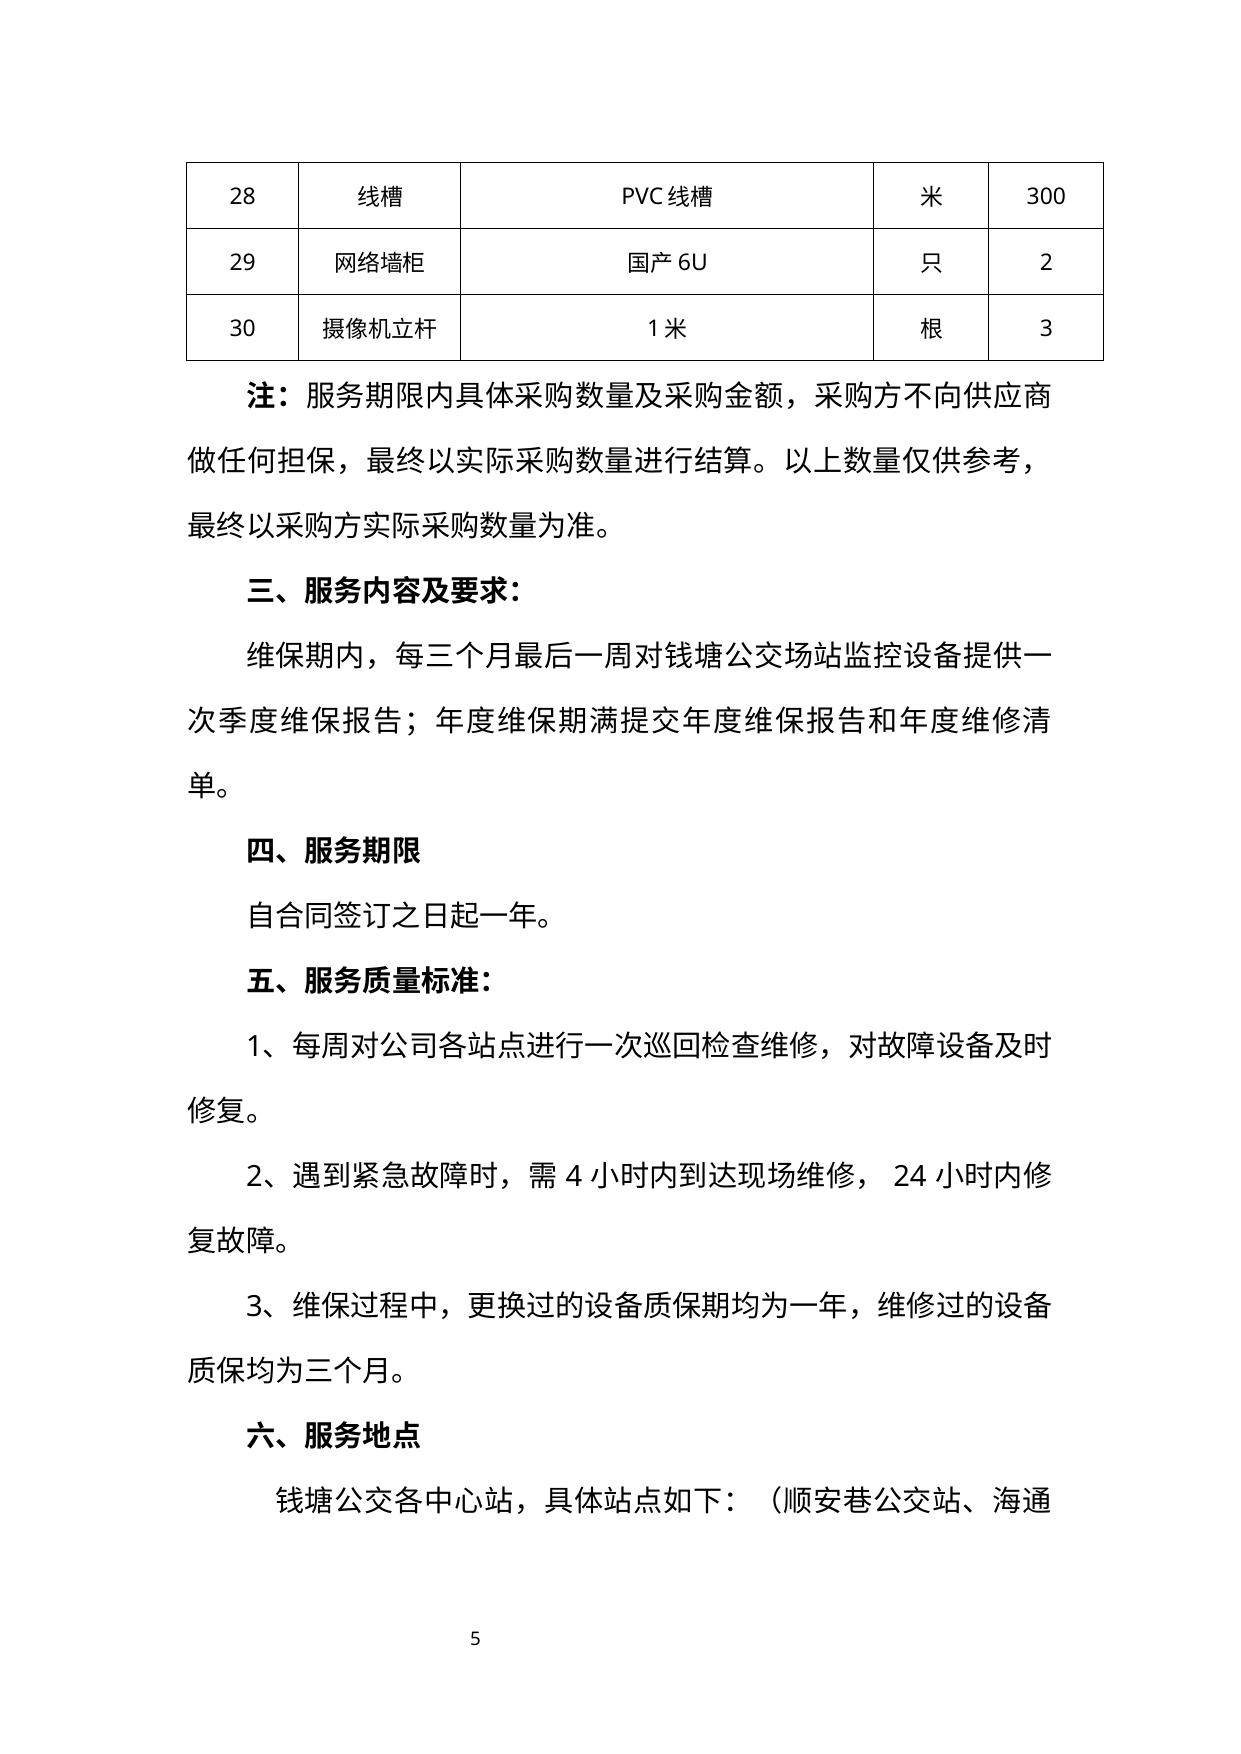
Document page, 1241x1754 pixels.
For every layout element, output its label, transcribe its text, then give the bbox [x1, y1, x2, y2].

table_cell 29 [187, 229, 298, 294]
table_cell 国产 6U [461, 229, 873, 294]
table_cell 只 [874, 229, 988, 294]
list 三、服务内容及要求： [187, 556, 1053, 621]
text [187, 1466, 1053, 1531]
list 注：服务期限内具体采购数量及采购金额，采购方不向供应商做任何担保，最终以实际采购数量进行结算。以上数量仅供参考，最终以采购方实际采购数量为准。 [187, 361, 1053, 556]
text 1、每周对公司各站点进行一次巡回检查维修，对故障设备及时修复。 [187, 1011, 1053, 1141]
table_cell PVC线槽 [461, 163, 873, 228]
table_cell 摄像机立杆 [299, 295, 460, 360]
text 3、维保过程中，更换过的设备质保期均为一年，维修过的设备质保均为三个月。 [187, 1271, 1053, 1401]
text 自合同签订之日起一年。 [187, 881, 1053, 946]
table_cell 2 [989, 229, 1103, 294]
text 2、遇到紧急故障时，需 4 小时内到达现场维修， 24 小时内修复故障。 [187, 1141, 1053, 1271]
table_cell 30 [187, 295, 298, 360]
table_cell 根 [874, 295, 988, 360]
table_cell 米 [874, 163, 988, 228]
text 维保期内，每三个月最后一周对钱塘公交场站监控设备提供一次季度维保报告；年度维保期满提交年度维保报告和年度维修清单。 [187, 621, 1053, 816]
table_cell 1米 [461, 295, 873, 360]
table_cell 线槽 [299, 163, 460, 228]
list 六、服务地点 [187, 1401, 1053, 1466]
table_cell 28 [187, 163, 298, 228]
table_cell 3 [989, 295, 1103, 360]
list 四、服务期限 [187, 816, 1053, 881]
list 五、服务质量标准： [187, 946, 1053, 1011]
table_cell 300 [989, 163, 1103, 228]
table_cell 网络墙柜 [299, 229, 460, 294]
